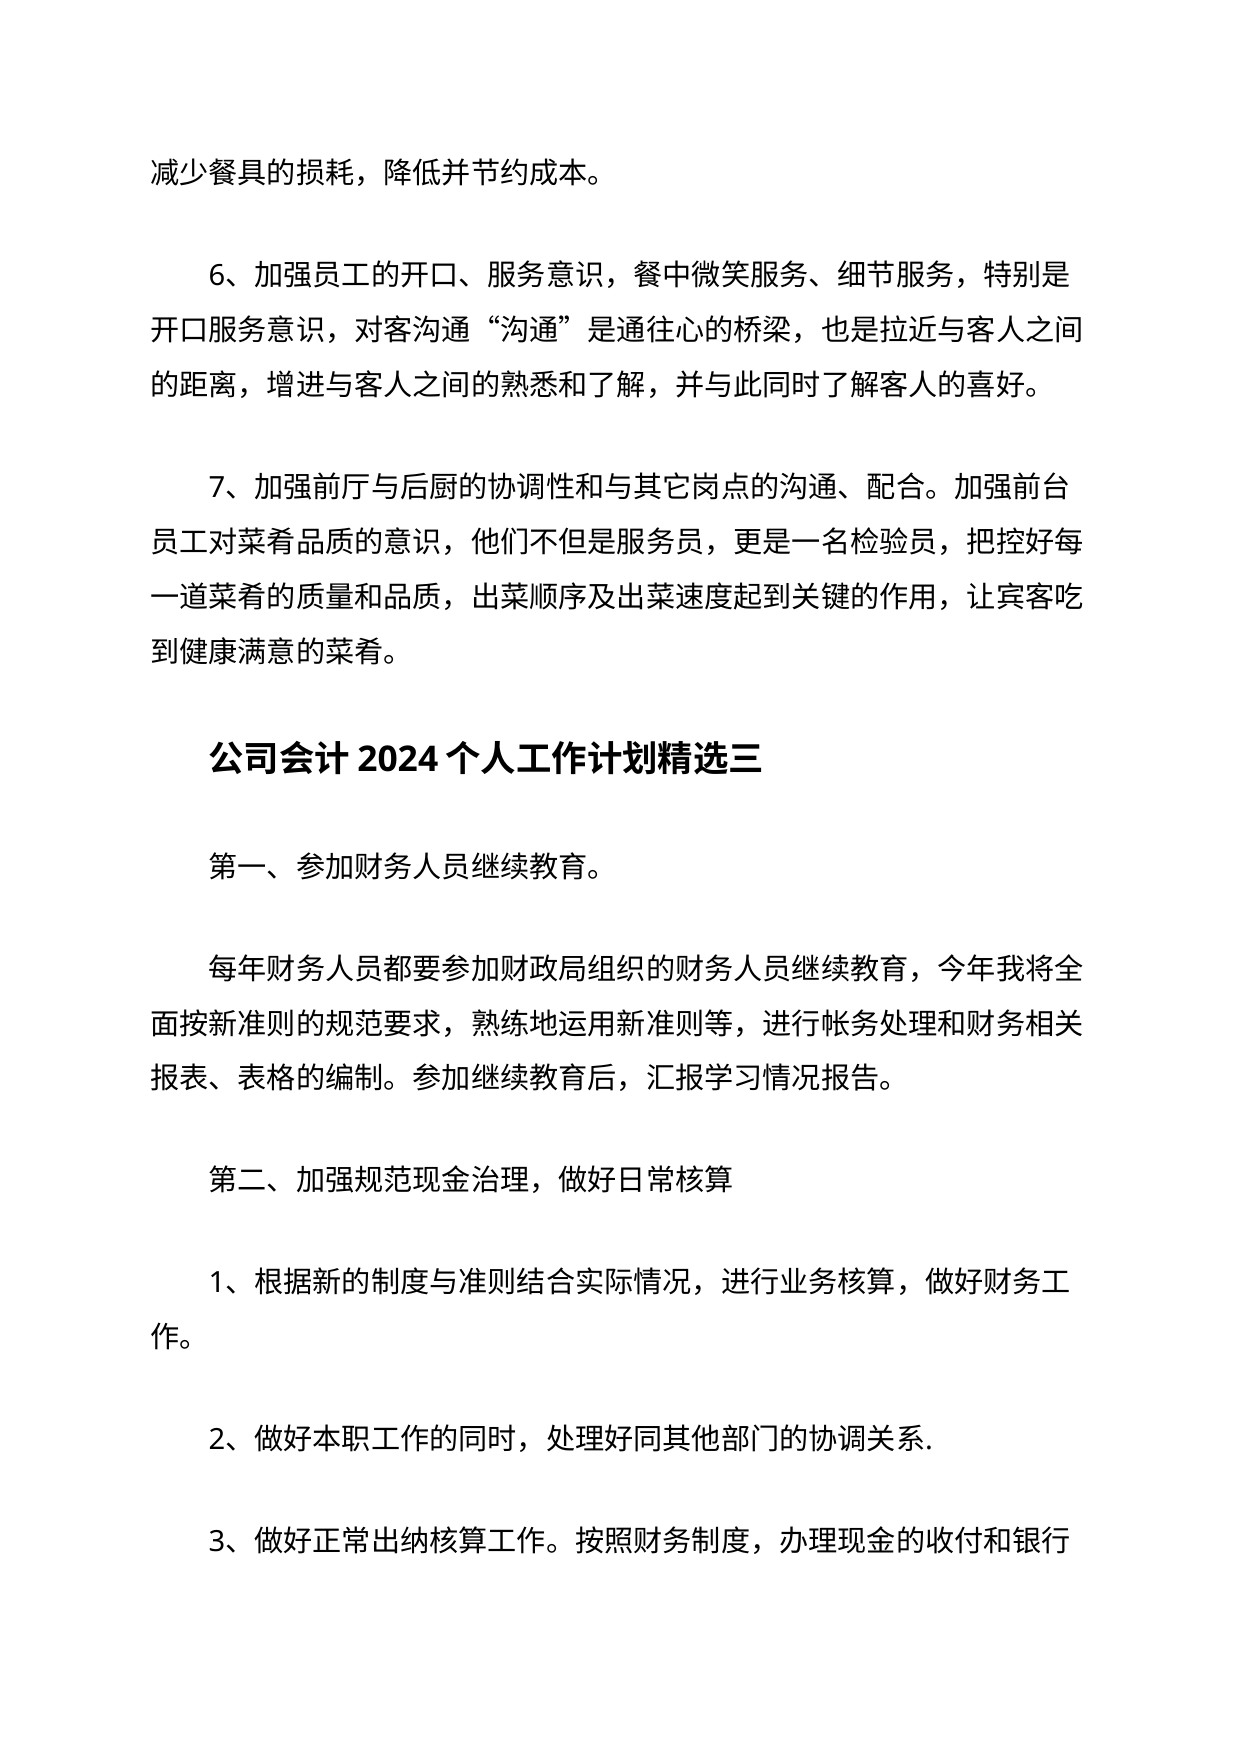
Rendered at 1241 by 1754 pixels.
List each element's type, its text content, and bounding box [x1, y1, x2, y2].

text 6、加强员工的开口、服务意识，餐中微笑服务、细节服务，特别是开口服务意识，对客沟通“沟通”是通往心的桥梁，也是拉近与客人之间的距离，增进与客人之间的熟悉和了解，并与此同时了解客人的喜好。 [150, 252, 1090, 404]
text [150, 1517, 1090, 1560]
text 7、加强前厅与后厨的协调性和与其它岗点的沟通、配合。加强前台员工对菜肴品质的意识，他们不但是服务员，更是一名检验员，把控好每一道菜肴的质量和品质，出菜顺序及出菜速度起到关键的作用，让宾客吃到健康满意的菜肴。 [150, 463, 1090, 671]
text 每年财务人员都要参加财政局组织的财务人员继续教育，今年我将全面按新准则的规范要求，熟练地运用新准则等，进行帐务处理和财务相关报表、表格的编制。参加继续教育后，汇报学习情况报告。 [150, 945, 1090, 1097]
text 公司会计2024个人工作计划精选三 [150, 730, 1090, 781]
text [150, 150, 1090, 192]
text 第一、参加财务人员继续教育。 [150, 843, 1090, 886]
text 2、做好本职工作的同时，处理好同其他部门的协调关系. [150, 1415, 1090, 1458]
text 第二、加强规范现金治理，做好日常核算 [150, 1157, 1090, 1199]
text 1、根据新的制度与准则结合实际情况，进行业务核算，做好财务工作。 [150, 1259, 1090, 1356]
